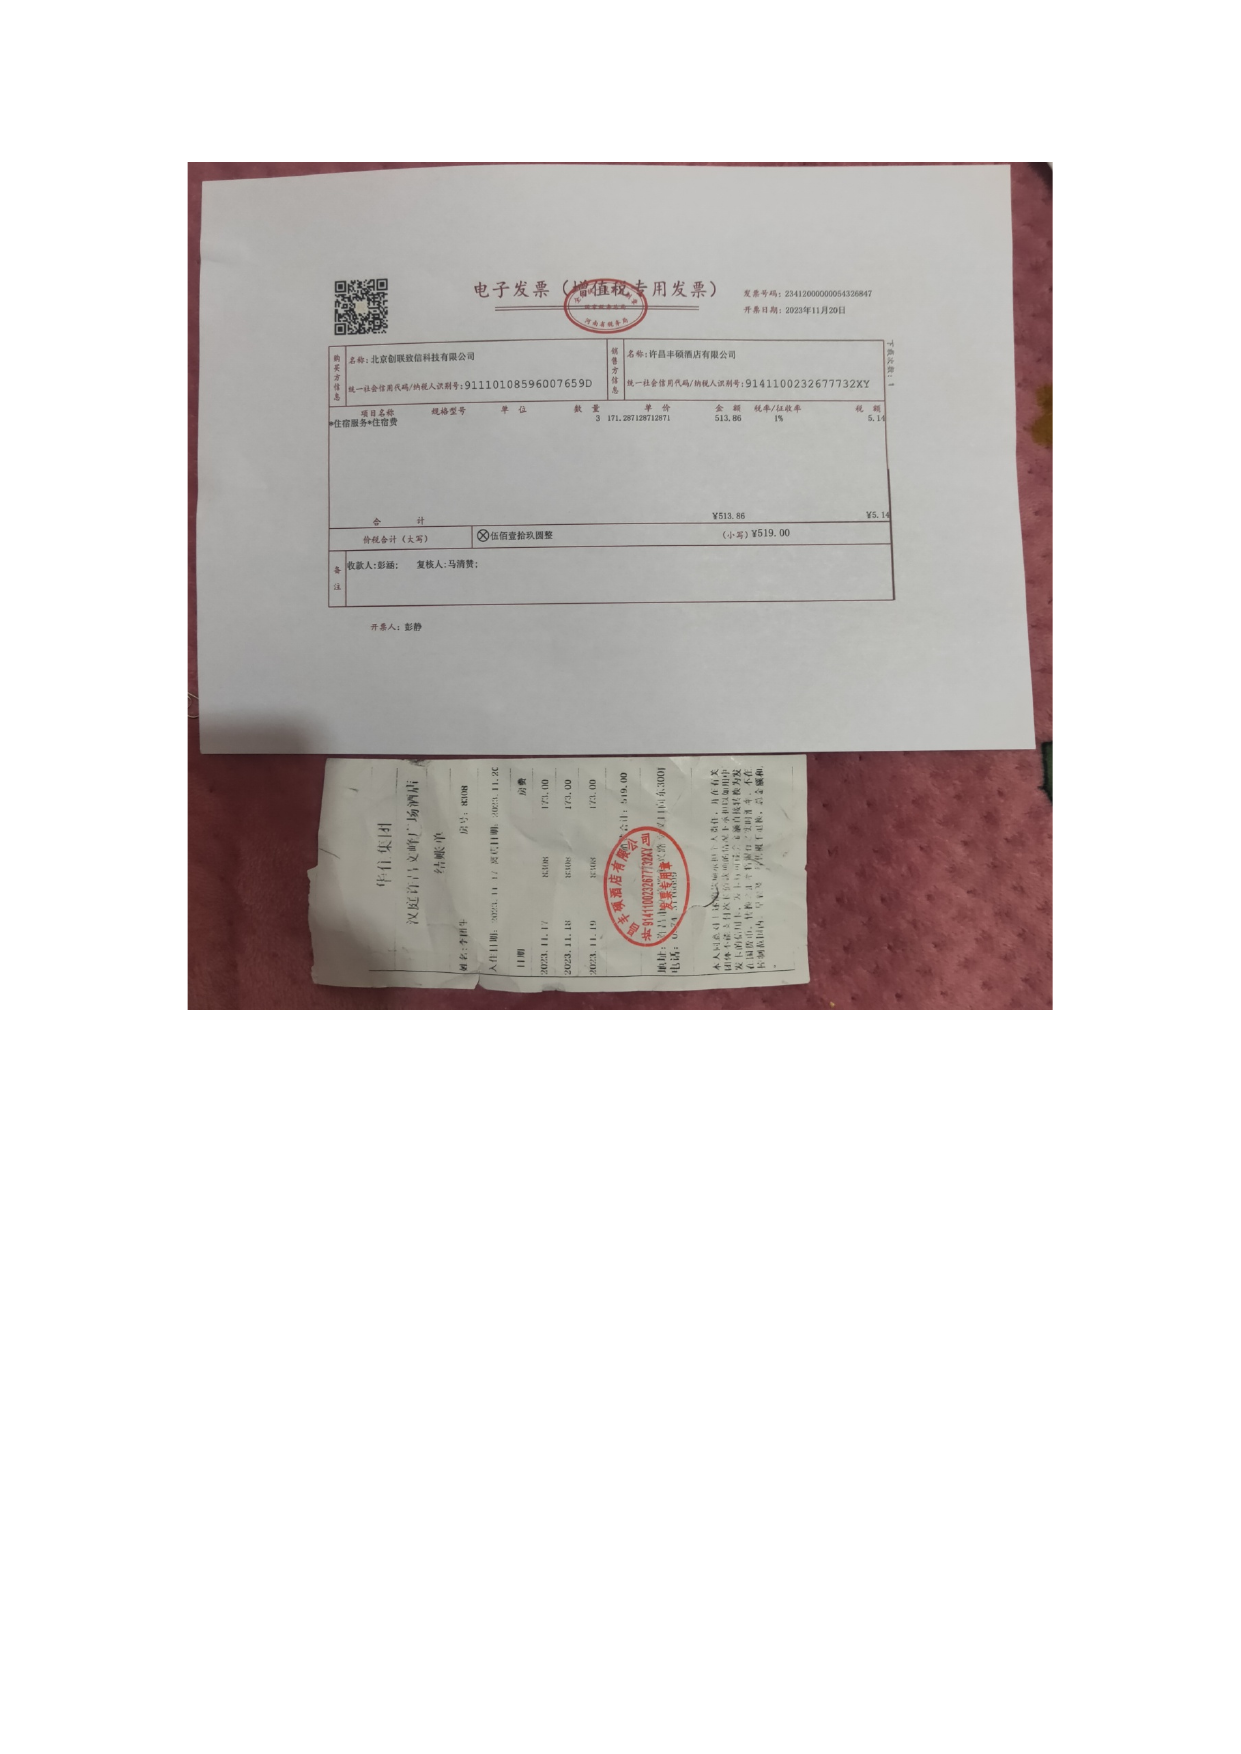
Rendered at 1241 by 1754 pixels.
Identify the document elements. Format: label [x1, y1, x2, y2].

picture [187, 162, 1053, 1010]
